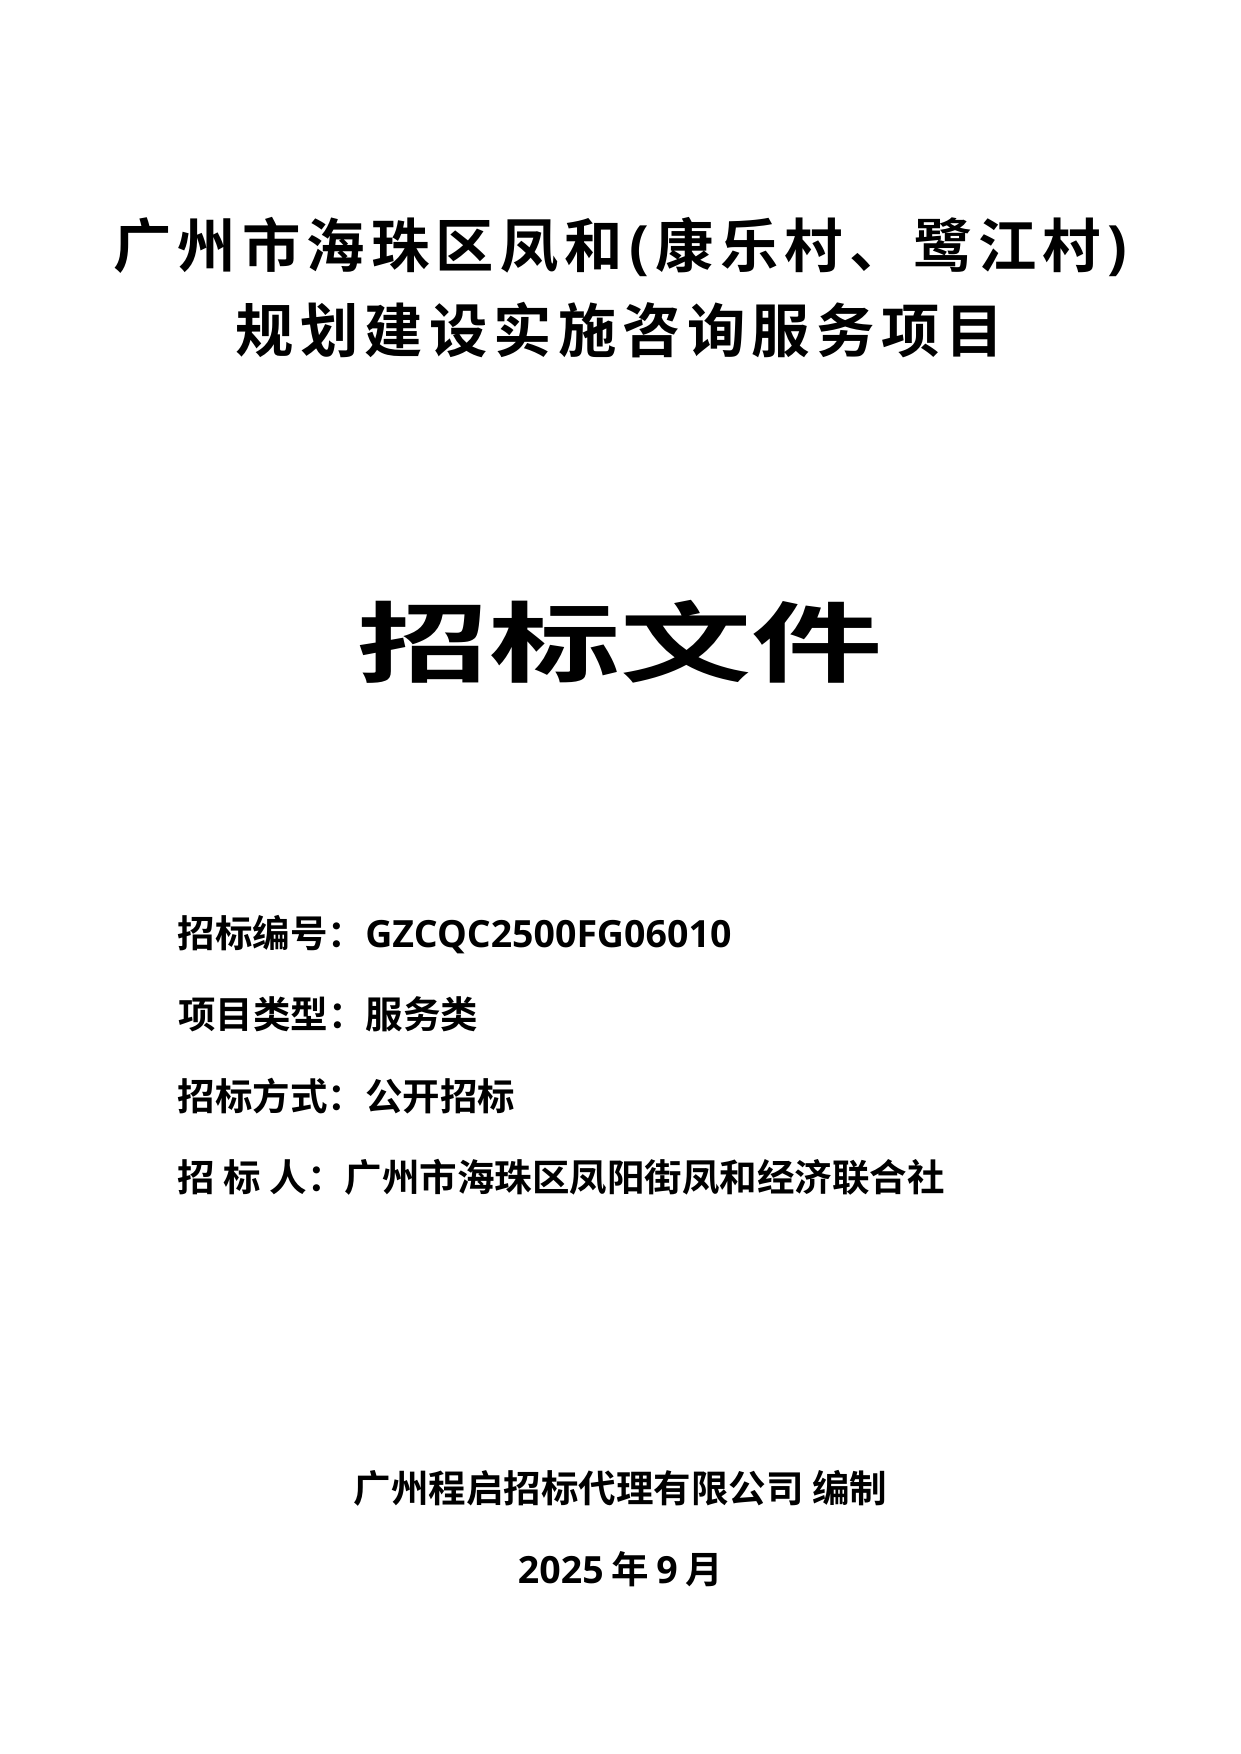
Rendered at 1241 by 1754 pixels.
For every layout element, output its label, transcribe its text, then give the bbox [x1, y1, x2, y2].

text 招标文件 [112, 574, 1128, 700]
text 招标方式：公开招标 [178, 1067, 1117, 1121]
text 项目类型：服务类 [112, 985, 1128, 1039]
text 广州程启招标代理有限公司 编制 [112, 1459, 1128, 1513]
text 广州市海珠区凤和(康乐村、鹭江村)规划建设实施咨询服务项目 [112, 200, 1128, 369]
text 招 标 人：广州市海珠区凤阳街凤和经济联合社 [178, 1148, 1117, 1202]
text 招标编号：GZCQC2500FG06010 [178, 903, 1117, 958]
text 2025年9月 [112, 1540, 1128, 1595]
